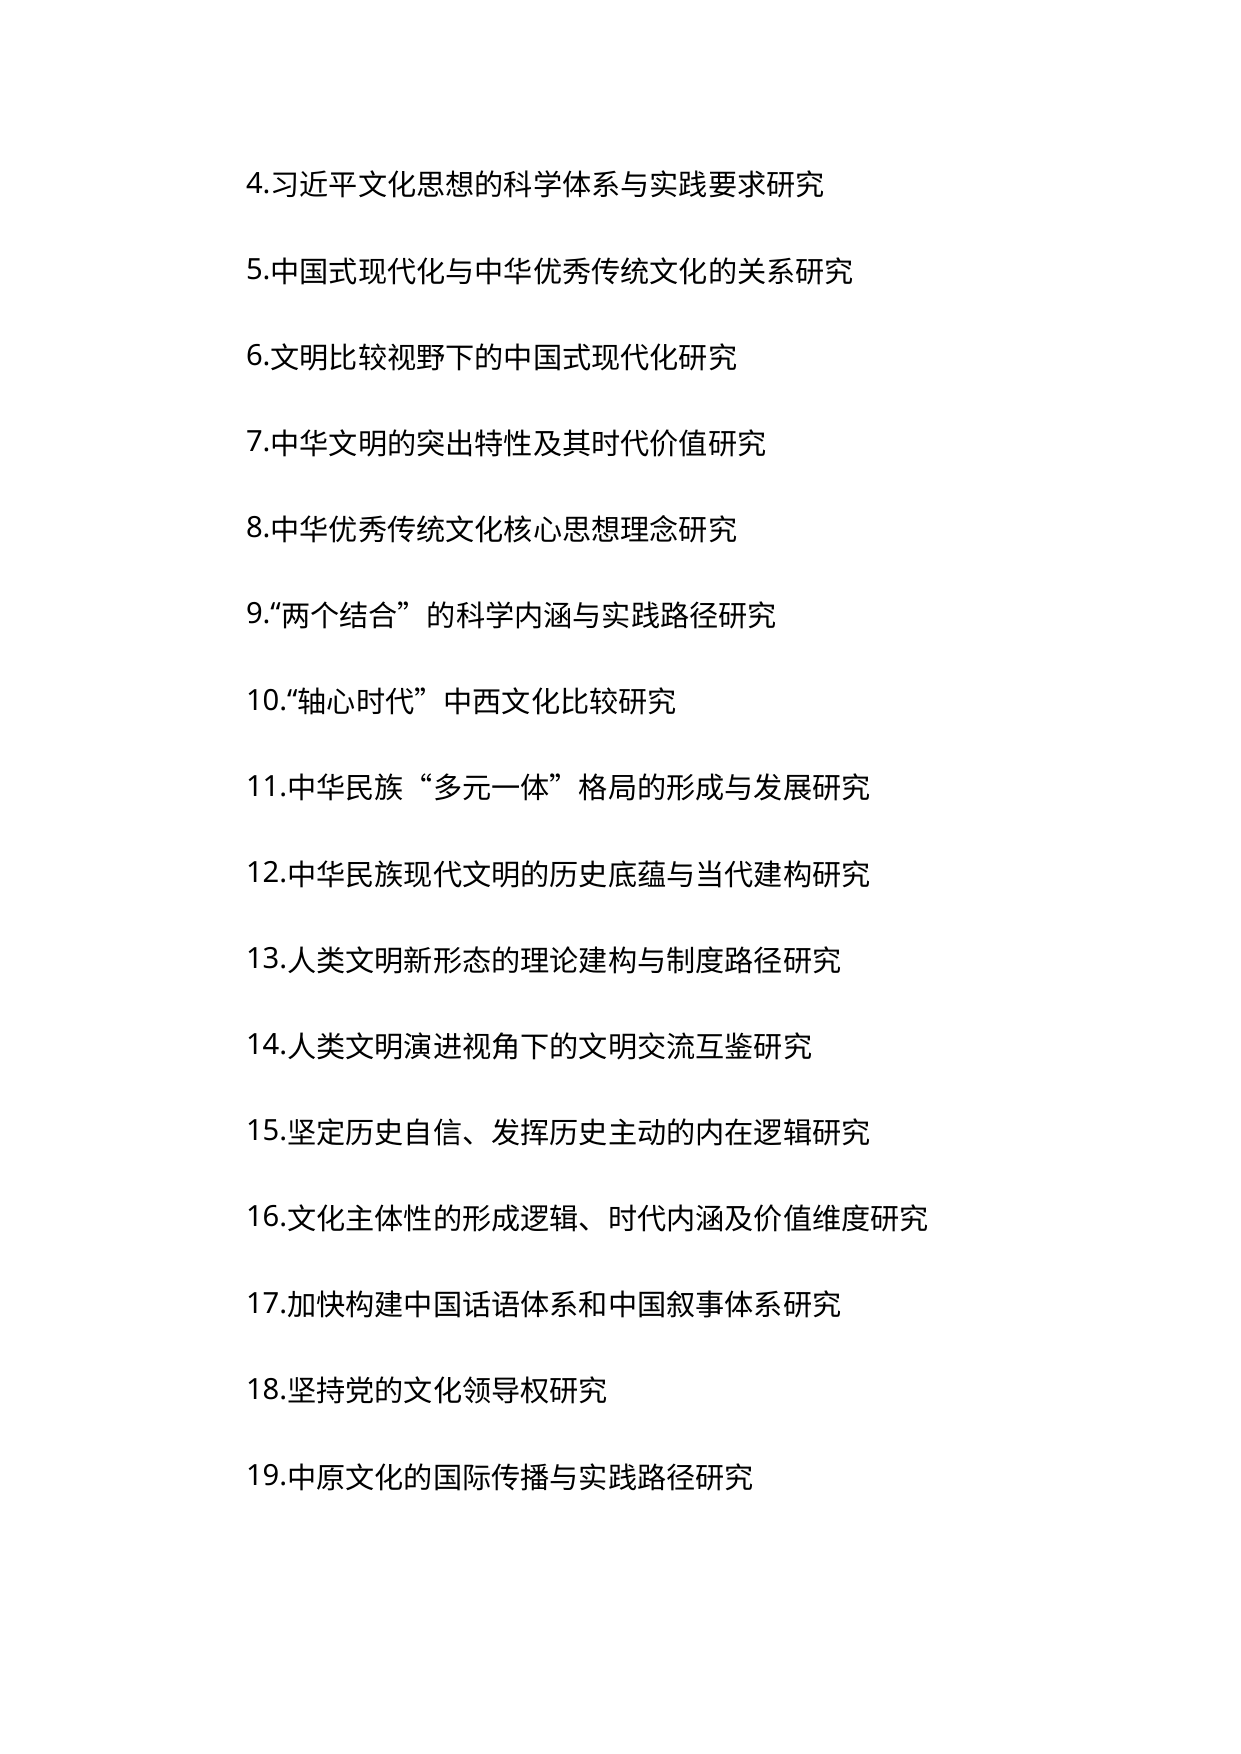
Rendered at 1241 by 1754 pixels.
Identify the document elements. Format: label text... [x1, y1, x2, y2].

text 11.中华民族“多元一体”格局的形成与发展研究 [187, 765, 1053, 830]
text 5.中国式现代化与中华优秀传统文化的关系研究 [187, 248, 1053, 313]
text 6.文明比较视野下的中国式现代化研究 [187, 334, 1053, 399]
text 16.文化主体性的形成逻辑、时代内涵及价值维度研究 [187, 1196, 1053, 1261]
text 7.中华文明的突出特性及其时代价值研究 [187, 420, 1053, 485]
text 18.坚持党的文化领导权研究 [187, 1368, 1053, 1433]
text 14.人类文明演进视角下的文明交流互鉴研究 [187, 1023, 1053, 1088]
text 15.坚定历史自信、发挥历史主动的内在逻辑研究 [187, 1109, 1053, 1174]
text 8.中华优秀传统文化核心思想理念研究 [187, 507, 1053, 572]
text 10.“轴心时代”中西文化比较研究 [187, 679, 1053, 744]
text 9.“两个结合”的科学内涵与实践路径研究 [187, 593, 1053, 658]
text 19.中原文化的国际传播与实践路径研究 [187, 1454, 1053, 1519]
text 12.中华民族现代文明的历史底蕴与当代建构研究 [187, 851, 1053, 916]
text 4.习近平文化思想的科学体系与实践要求研究 [187, 162, 1053, 227]
text 13.人类文明新形态的理论建构与制度路径研究 [187, 937, 1053, 1002]
text 17.加快构建中国话语体系和中国叙事体系研究 [187, 1282, 1053, 1347]
